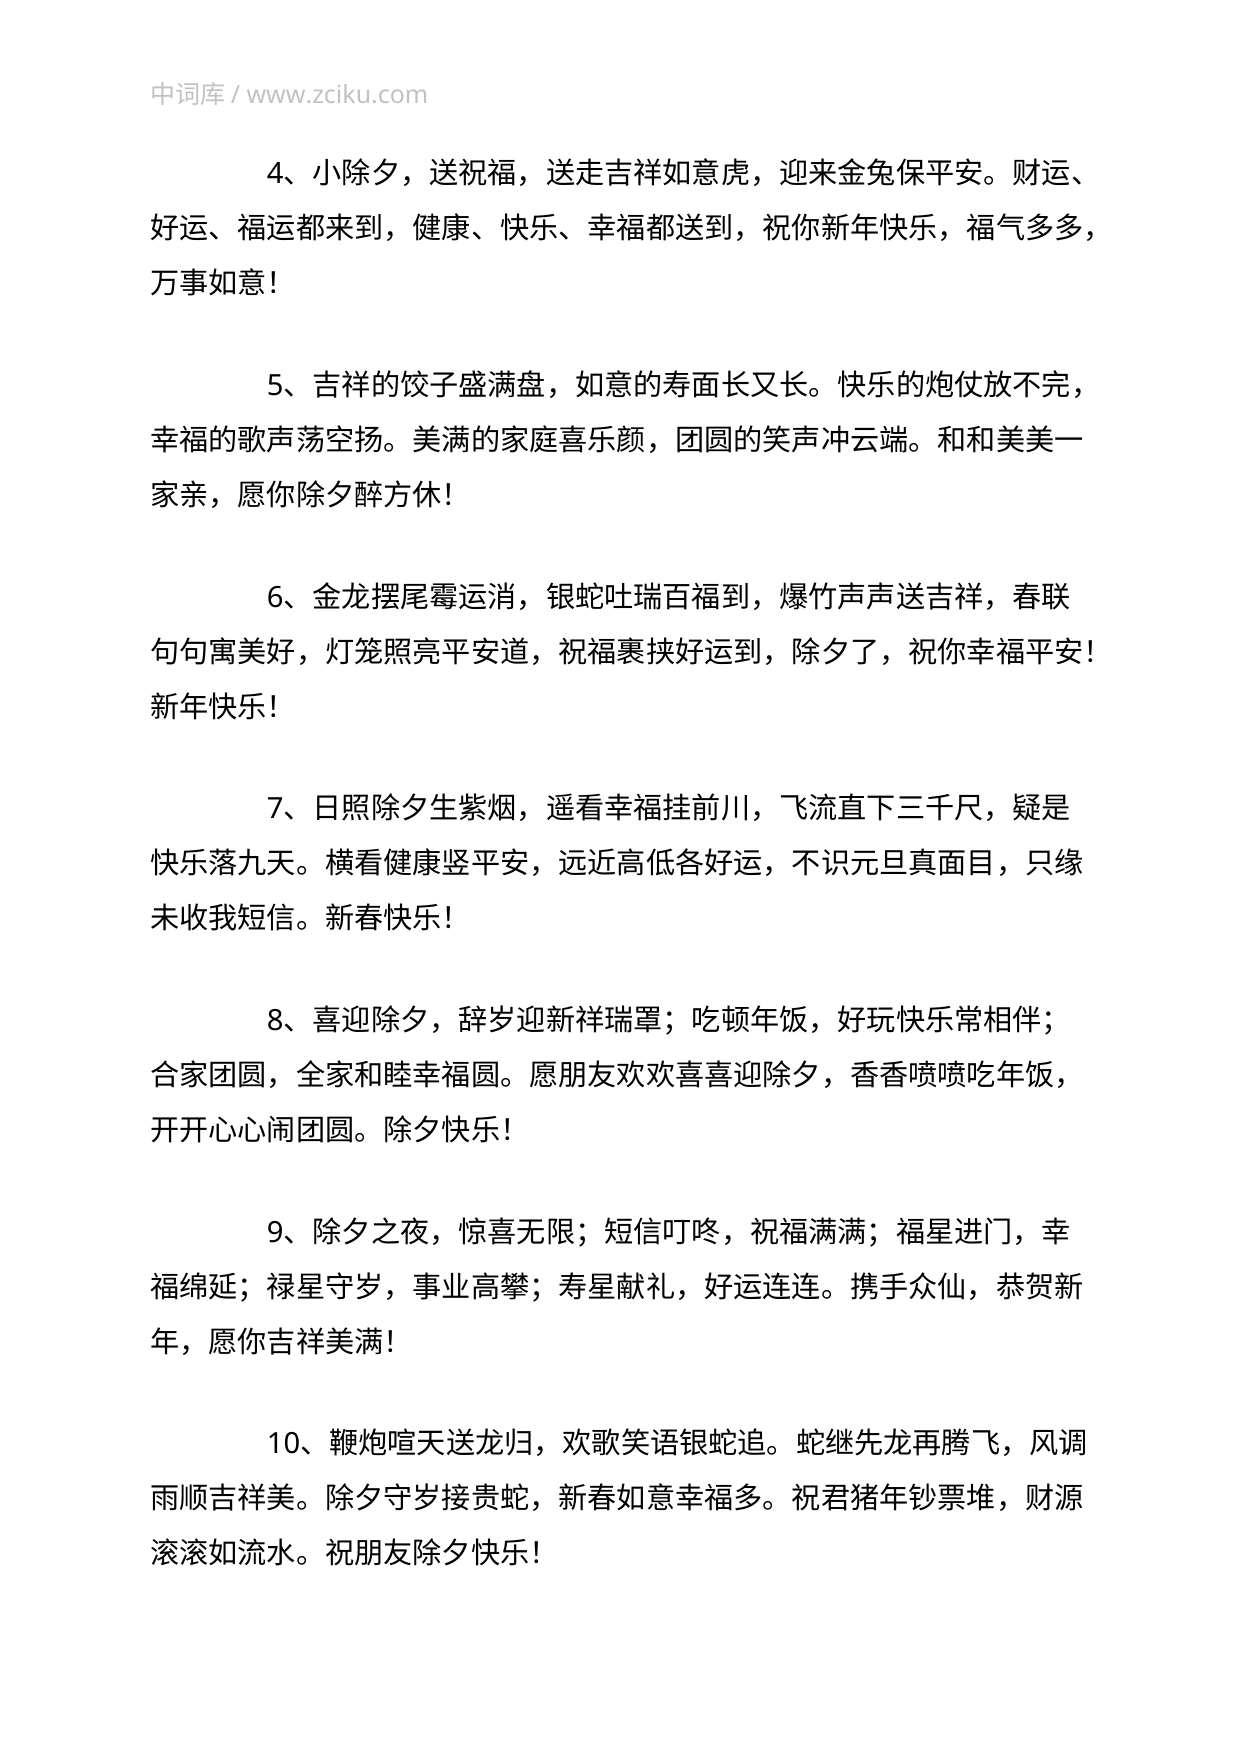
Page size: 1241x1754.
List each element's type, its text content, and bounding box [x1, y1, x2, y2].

text 8、喜迎除夕，辞岁迎新祥瑞罩；吃顿年饭，好玩快乐常相伴；合家团圆，全家和睦幸福圆。愿朋友欢欢喜喜迎除夕，香香喷喷吃年饭，开开心心闹团圆。除夕快乐！ [150, 997, 1090, 1149]
text 6、金龙摆尾霉运消，银蛇吐瑞百福到，爆竹声声送吉祥，春联句句寓美好，灯笼照亮平安道，祝福裹挟好运到，除夕了，祝你幸福平安！新年快乐！ [150, 573, 1090, 726]
text 10、鞭炮喧天送龙归，欢歌笑语银蛇追。蛇继先龙再腾飞，风调雨顺吉祥美。除夕守岁接贵蛇，新春如意幸福多。祝君猪年钞票堆，财源滚滚如流水。祝朋友除夕快乐！ [150, 1420, 1090, 1572]
text 9、除夕之夜，惊喜无限；短信叮咚，祝福满满；福星进门，幸福绵延；禄星守岁，事业高攀；寿星献礼，好运连连。携手众仙，恭贺新年，愿你吉祥美满！ [150, 1208, 1090, 1361]
text 4、小除夕，送祝福，送走吉祥如意虎，迎来金兔保平安。财运、好运、福运都来到，健康、快乐、幸福都送到，祝你新年快乐，福气多多，万事如意！ [150, 150, 1090, 302]
text 7、日照除夕生紫烟，遥看幸福挂前川，飞流直下三千尺，疑是快乐落九天。横看健康竖平安，远近高低各好运，不识元旦真面目，只缘未收我短信。新春快乐！ [150, 785, 1090, 937]
text 5、吉祥的饺子盛满盘，如意的寿面长又长。快乐的炮仗放不完，幸福的歌声荡空扬。美满的家庭喜乐颜，团圆的笑声冲云端。和和美美一家亲，愿你除夕醉方休！ [150, 362, 1090, 514]
